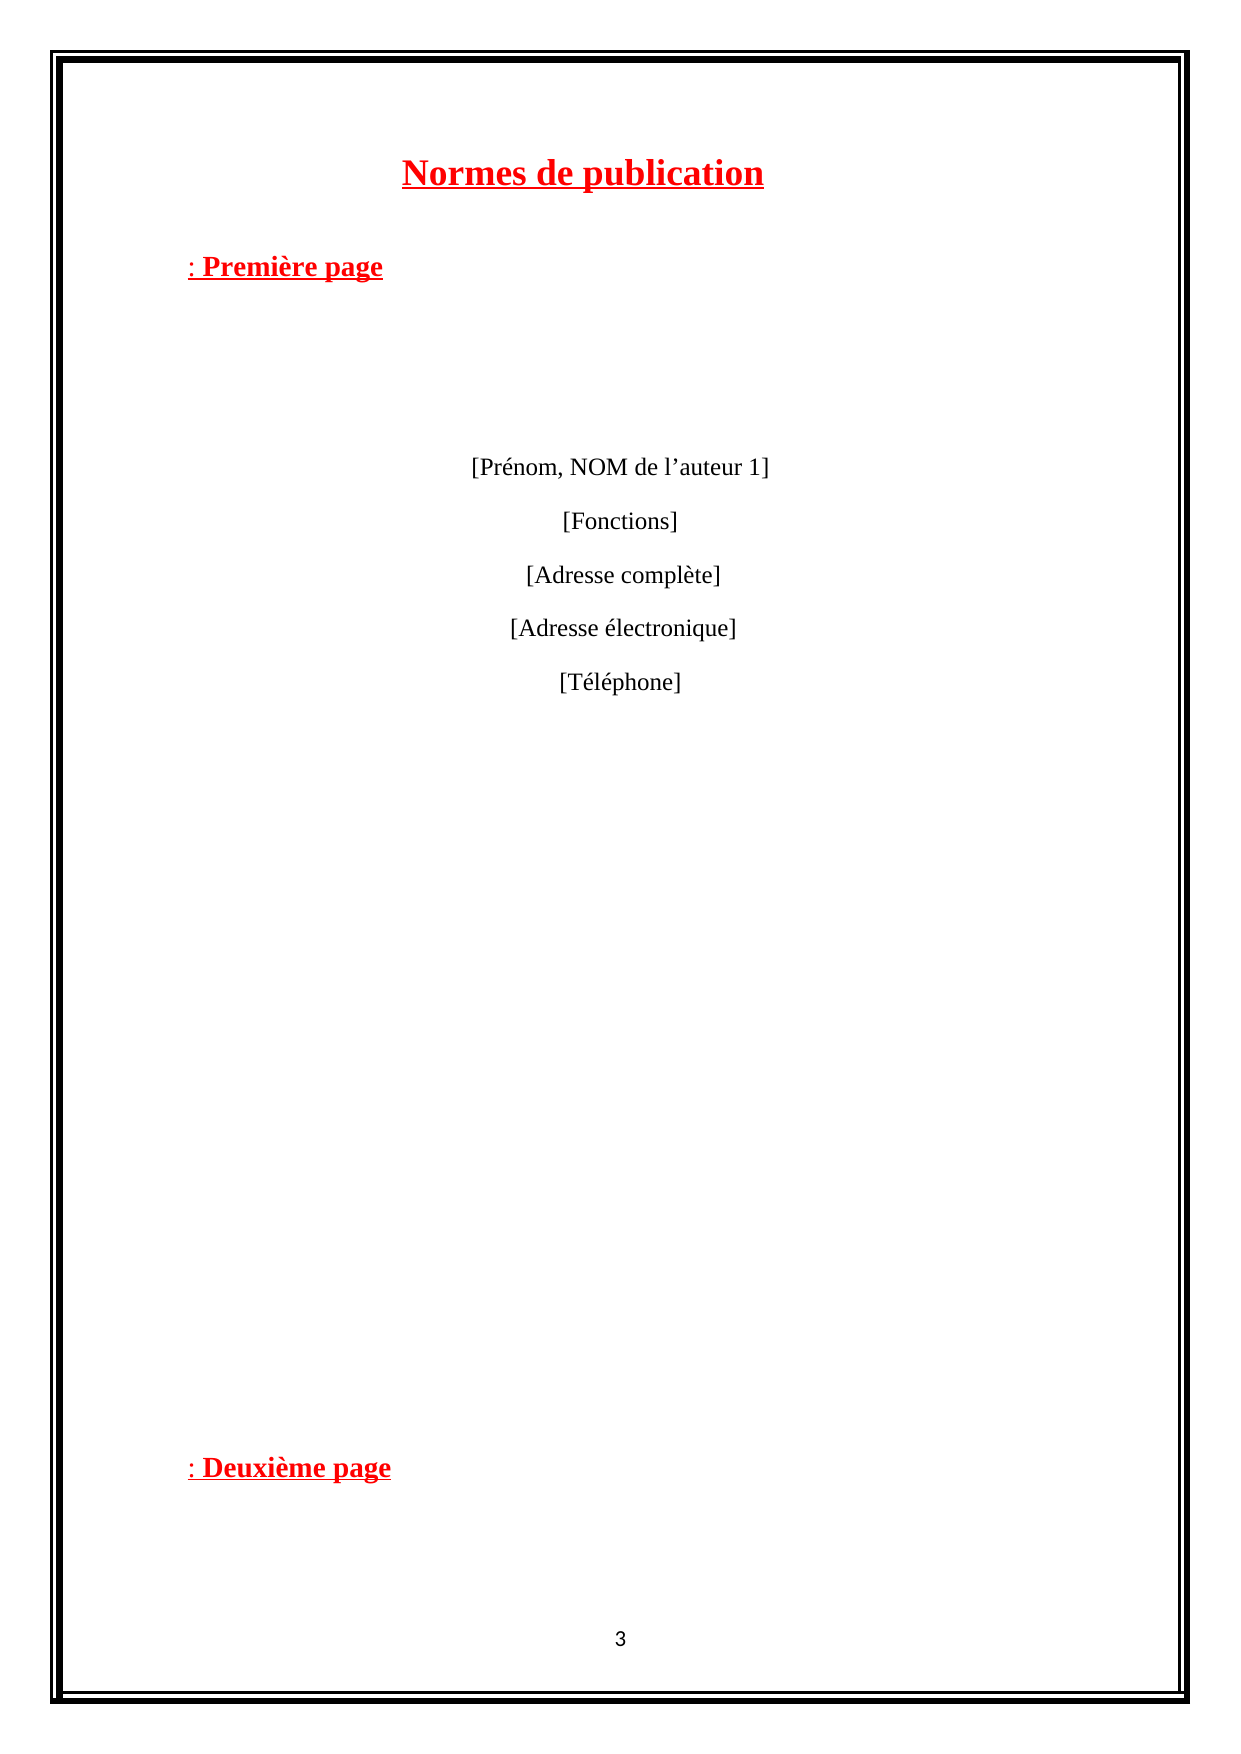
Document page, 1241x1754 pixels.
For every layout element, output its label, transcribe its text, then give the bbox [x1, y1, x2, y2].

text Première page : [187, 249, 1053, 283]
text Deuxième page : [187, 1450, 1053, 1483]
text [Fonctions] [187, 506, 1053, 534]
text Normes de publication [187, 150, 1053, 193]
text [Prénom, NOM de l’auteur 1] [187, 452, 1053, 481]
text [Adresse électronique] [187, 613, 1053, 642]
text [Adresse complète] [187, 560, 1053, 588]
text [Téléphone] [187, 667, 1053, 696]
